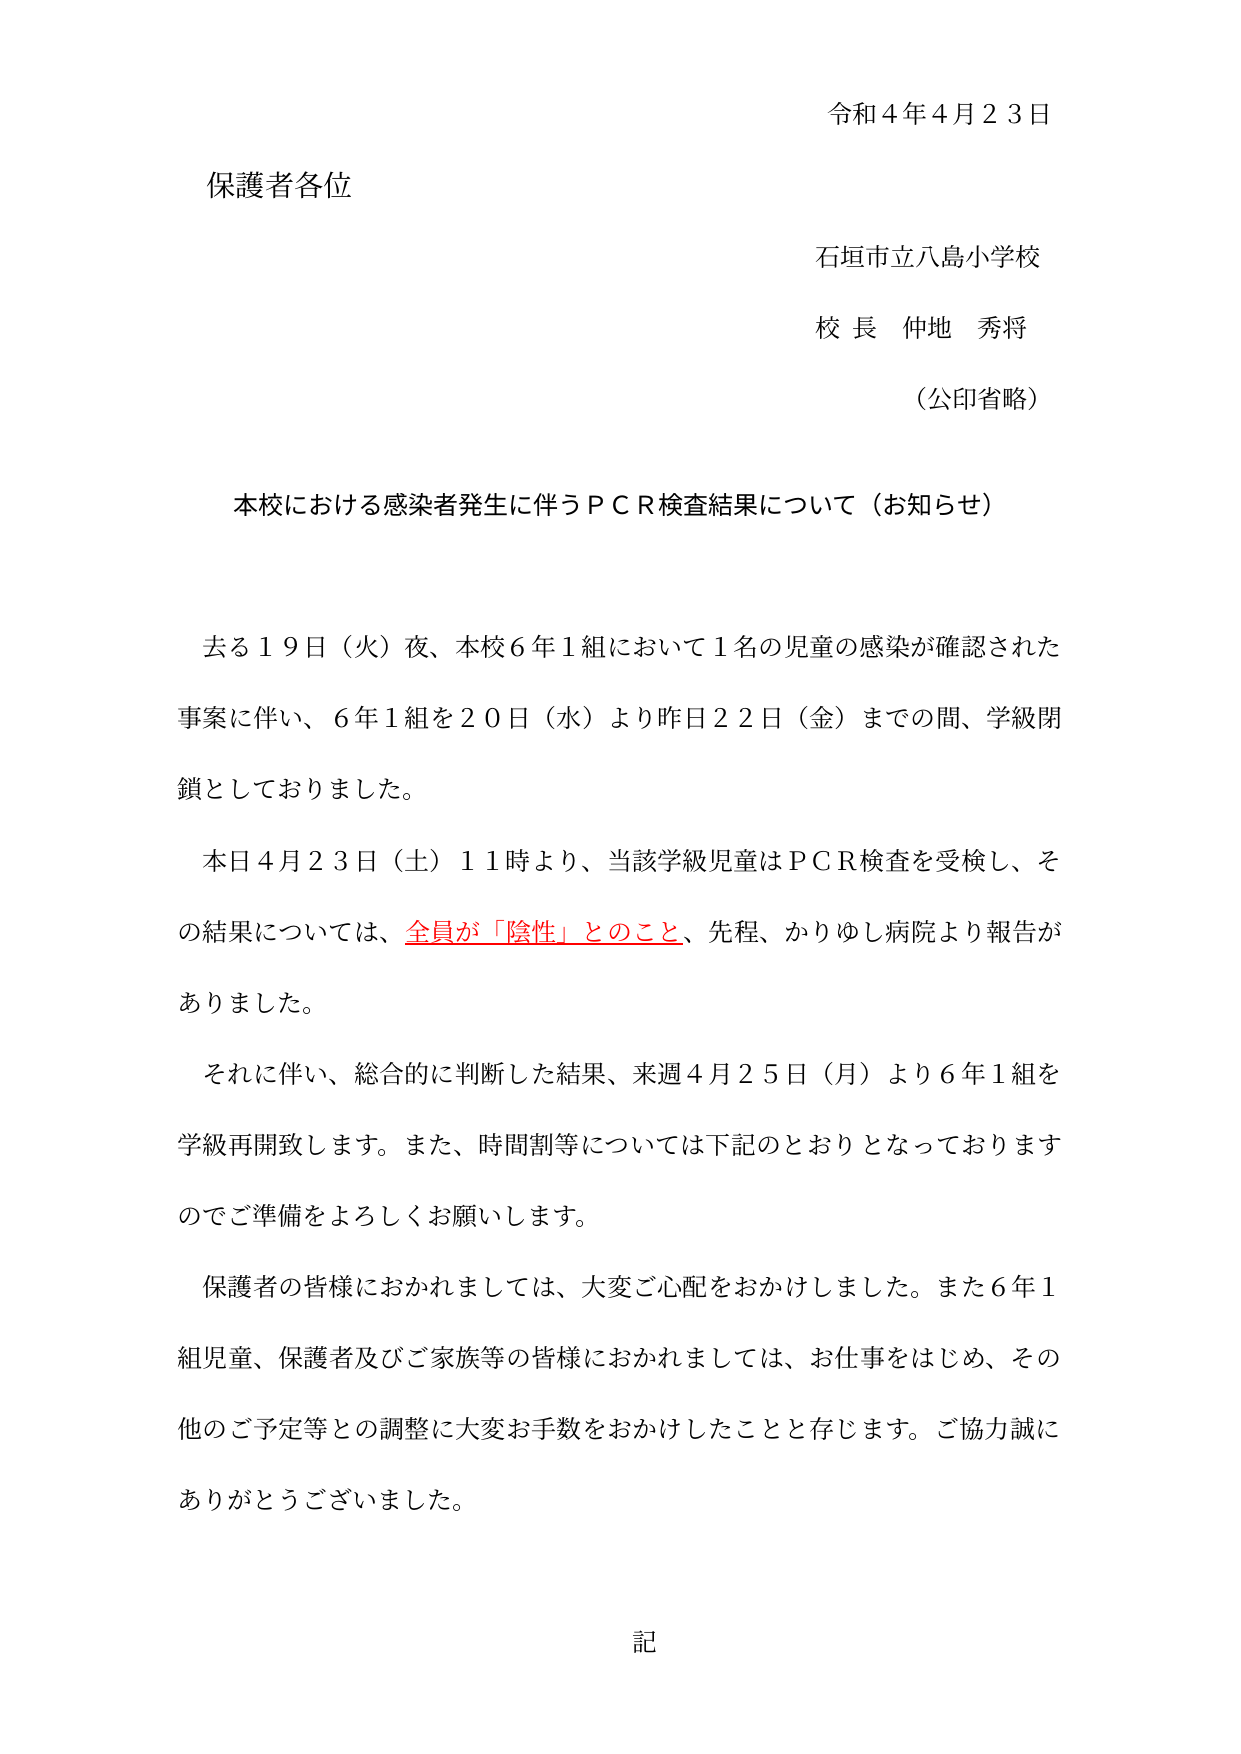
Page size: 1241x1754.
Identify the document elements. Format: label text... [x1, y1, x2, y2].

text 保護者各位 [177, 149, 1063, 220]
text 令和４年４月２３日 [177, 78, 1063, 149]
text 本日４月２３日（土）１１時より、当該学級児童はＰＣＲ検査を受検し、その結果については、全員が「陰性」とのこと、先程、かりゆし病院より報告がありました。 [177, 824, 1063, 1037]
text （公印省略） [177, 362, 1063, 433]
text 石垣市立八島小学校 [177, 220, 1063, 291]
text 去る１９日（火）夜、本校６年１組において１名の児童の感染が確認された事案に伴い、６年１組を２０日（水）より昨日２２日（金）までの間、学級閉鎖としておりました。 [177, 611, 1063, 824]
text 本校における感染者発生に伴うＰＣＲ検査結果について（お知らせ） [177, 468, 1063, 539]
text 記 [177, 1605, 1063, 1676]
text 校 長 仲地 秀将 [177, 291, 1063, 362]
text それに伴い、総合的に判断した結果、来週４月２５日（月）より６年１組を学級再開致します。また、時間割等については下記のとおりとなっておりますのでご準備をよろしくお願いします。 [177, 1037, 1063, 1250]
text 保護者の皆様におかれましては、大変ご心配をおかけしました。また６年１組児童、保護者及びご家族等の皆様におかれましては、お仕事をはじめ、その他のご予定等との調整に大変お手数をおかけしたことと存じます。ご協力誠にありがとうございました。 [177, 1250, 1063, 1534]
